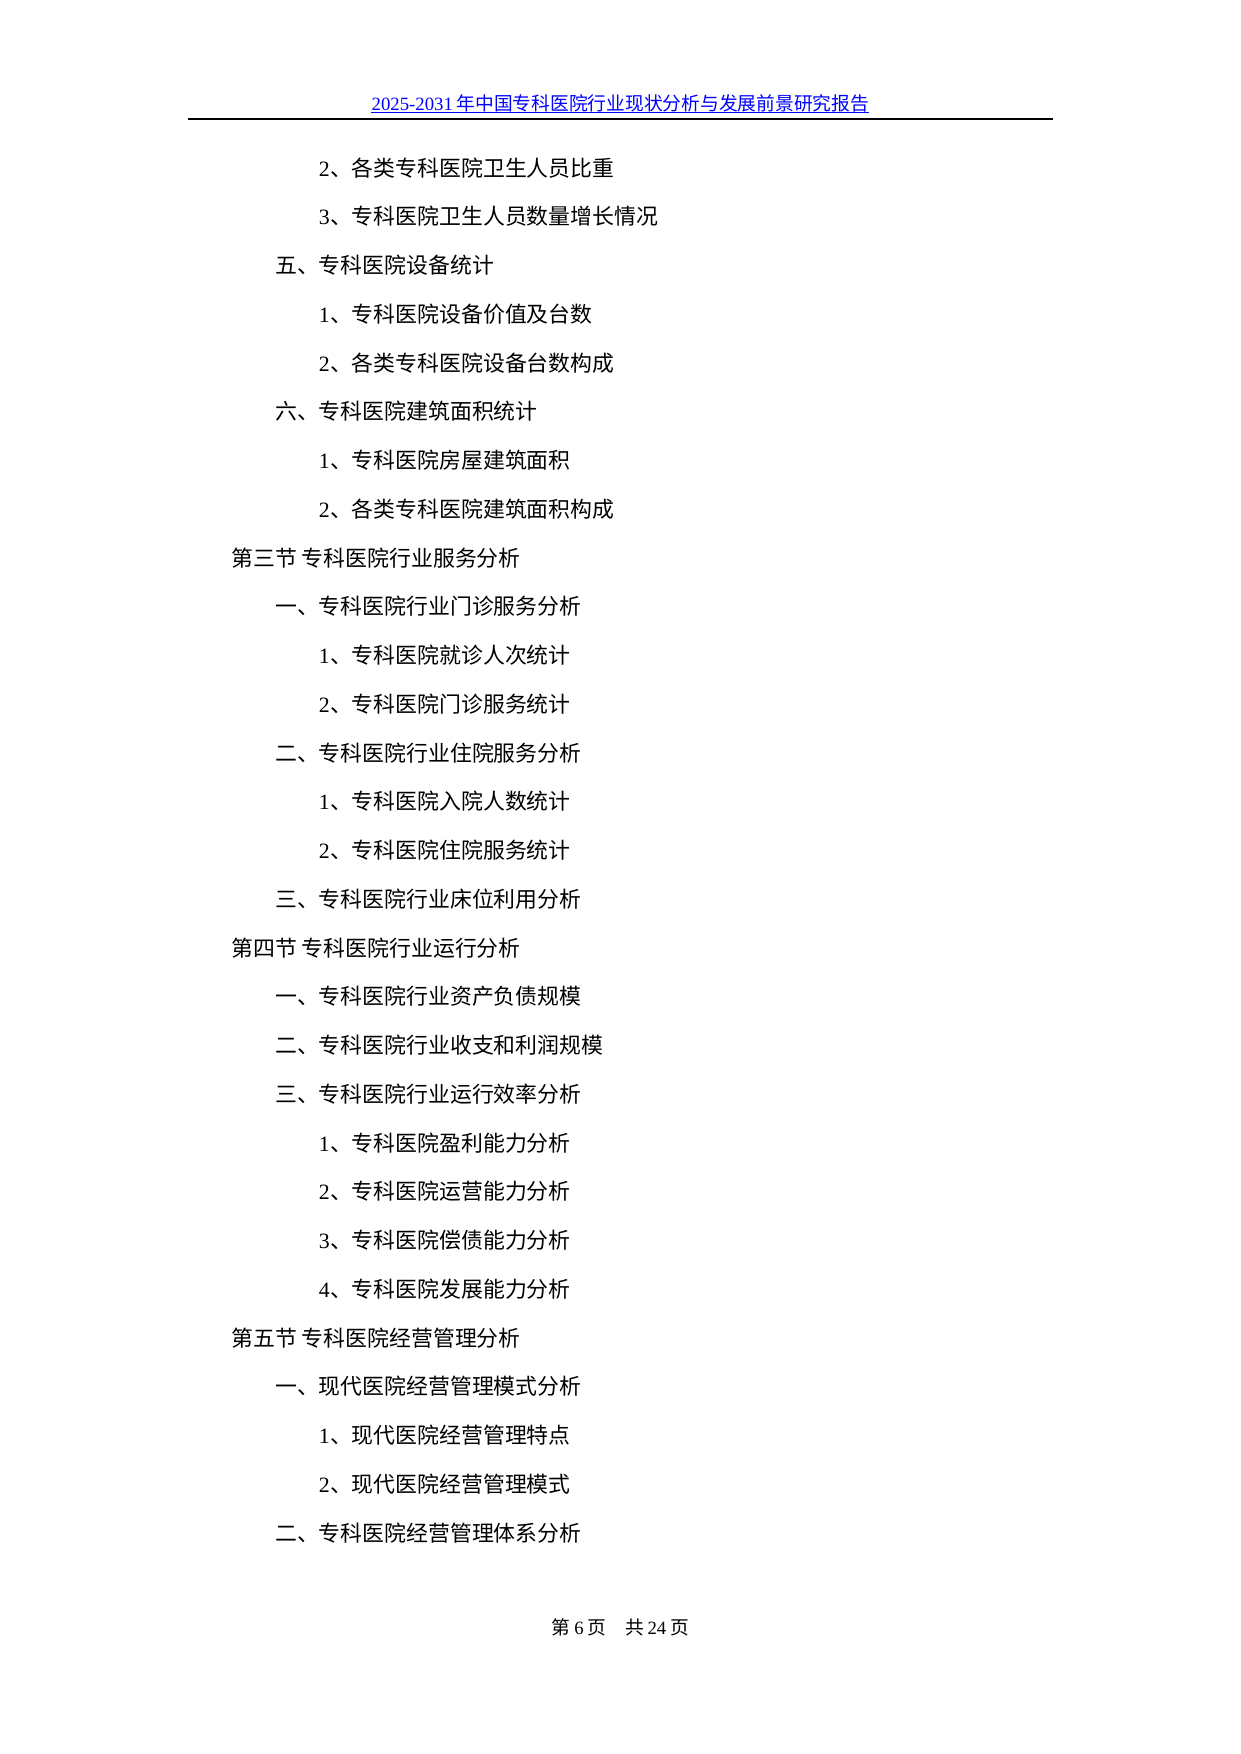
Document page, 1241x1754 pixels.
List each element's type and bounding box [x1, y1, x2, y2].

text [187, 150, 1053, 1548]
